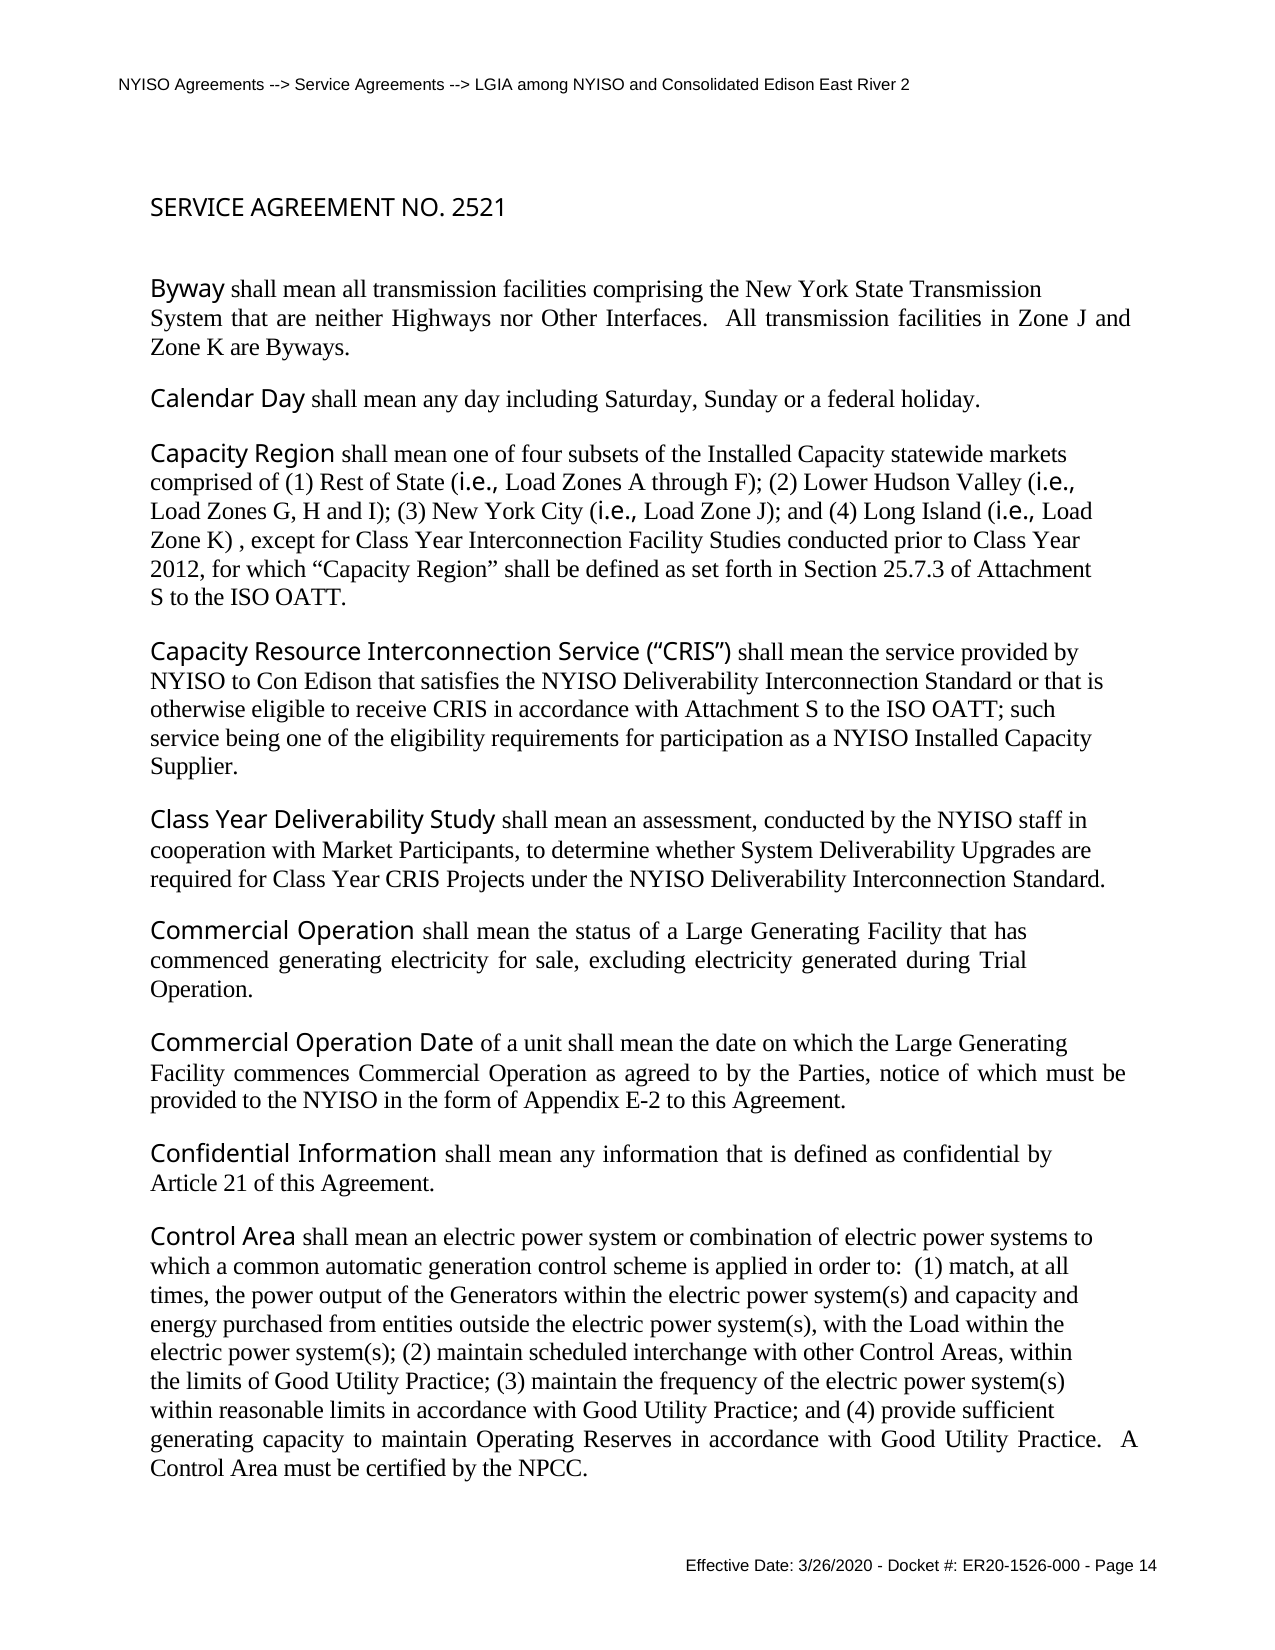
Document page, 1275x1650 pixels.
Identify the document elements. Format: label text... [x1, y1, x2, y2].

text Calendar Day shall mean any day including Saturday, Sunday or a federal holiday. [150, 385, 1275, 414]
text Class Year Deliverability Study shall mean an assessment, conducted by the NYISO staff in cooperation with Market Participants, to determine whether System Deliverability Upgrades are required for Class Year CRIS Projects under the NYISO Deliverability Interconnection Standard. [150, 806, 1145, 893]
text Byway shall mean all transmission facilities comprising the New York State Transmission [150, 274, 1275, 303]
text Capacity Resource Interconnection Service (“CRIS”) shall mean the service provided by [150, 637, 1275, 666]
text Commercial Operation Date of a unit shall mean the date on which the Large Generating [150, 1029, 1275, 1058]
text NYISO to Con Edison that satisfies the NYISO Deliverability Interconnection Standard or that is otherwise eligible to receive CRIS in accordance with Attachment S to the ISO OATT; such service being one of the eligibility requirements for participation as a NYISO Installed Capacity Supplier. [150, 667, 1143, 780]
text Confidential Information shall mean any information that is defined as confidential by Article 21 of this Agreement. [150, 1139, 1052, 1197]
text Facility commences Commercial Operation as agreed to by the Parties, notice of which must be provided to the NYISO in the form of Appendix E-2 to this Agreement. [150, 1059, 1127, 1114]
text Commercial Operation shall mean the status of a Large Generating Facility that has commenced generating electricity for sale, excluding electricity generated during Trial Operation. [150, 916, 1037, 1003]
text Control Area shall mean an electric power system or combination of electric power systems to which a common automatic generation control scheme is applied in order to: (1) match, at all times, the power output of the Generators within the electric power system(s) and capacity and energy purchased from entities outside the electric power system(s), with the Load within the electric power system(s); (2) maintain scheduled interchange with other Control Areas, within the limits of Good Utility Practice; (3) maintain the frequency of the electric power system(s) within reasonable limits in accordance with Good Utility Practice; and (4) provide sufficient [150, 1223, 1126, 1424]
text SERVICE AGREEMENT NO. 2521 [150, 193, 1275, 222]
text Capacity Region shall mean one of four subsets of the Installed Capacity statewide markets comprised of (1) Rest of State (i.e., Load Zones A through F); (2) Lower Hudson Valley (i.e., Load Zones G, H and I); (3) New York City (i.e., Load Zone J); and (4) Long Island (i.e., Load Zone K) , except for Class Year Interconnection Facility Studies conducted prior to Class Year 2012, for which “Capacity Region” shall be defined as set forth in Section 25.7.3 of Attachment S to the ISO OATT. [150, 439, 1131, 612]
text generating capacity to maintain Operating Reserves in accordance with Good Utility Practice. A Control Area must be certified by the NPCC. [150, 1424, 1139, 1482]
text System that are neither Highways nor Other Interfaces. All transmission facilities in Zone J and Zone K are Byways. [150, 303, 1132, 362]
